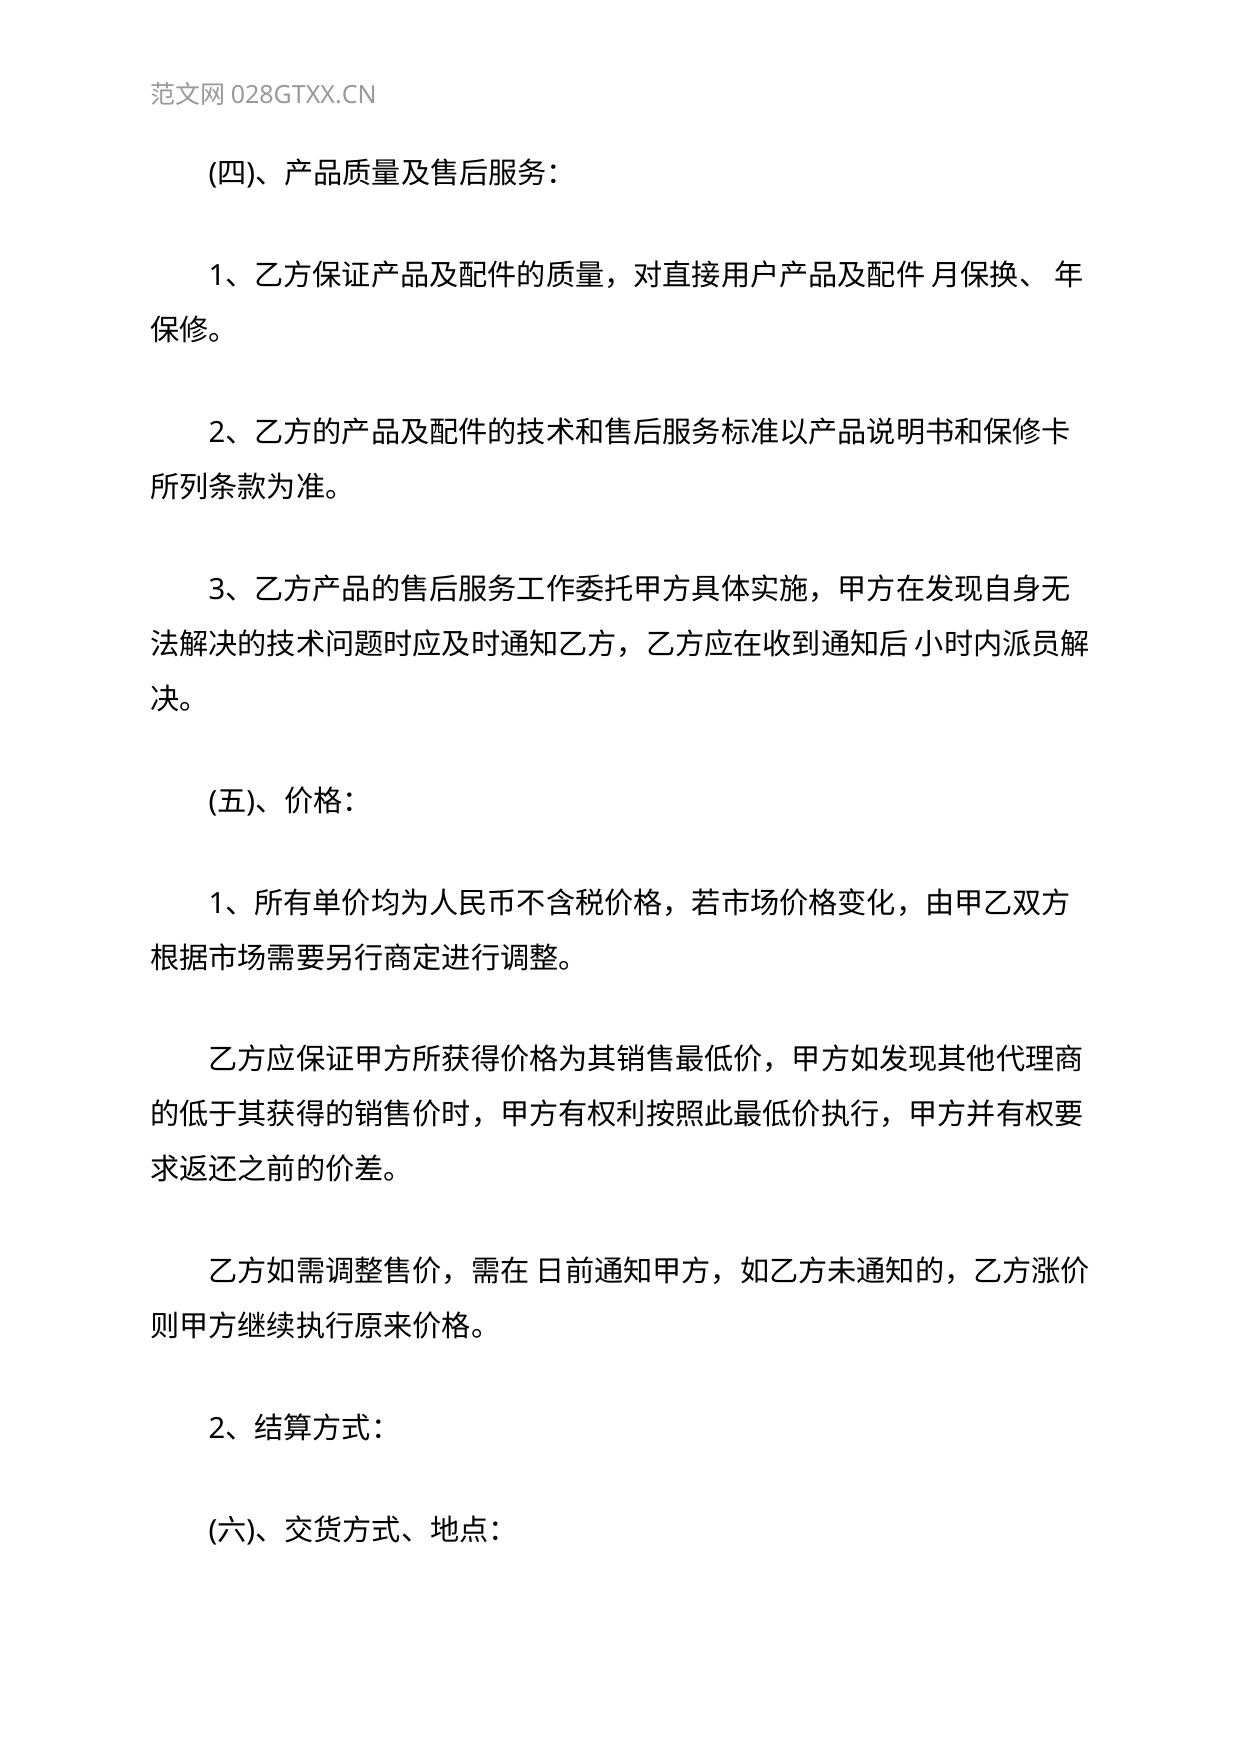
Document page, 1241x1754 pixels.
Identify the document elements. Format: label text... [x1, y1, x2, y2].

text (五)、价格： [150, 777, 1090, 819]
text 3、乙方产品的售后服务工作委托甲方具体实施，甲方在发现自身无法解决的技术问题时应及时通知乙方，乙方应在收到通知后 小时内派员解决。 [150, 566, 1090, 718]
text 乙方应保证甲方所获得价格为其销售最低价，甲方如发现其他代理商的低于其获得的销售价时，甲方有权利按照此最低价执行，甲方并有权要求返还之前的价差。 [150, 1036, 1090, 1188]
text 2、乙方的产品及配件的技术和售后服务标准以产品说明书和保修卡所列条款为准。 [150, 409, 1090, 506]
text 乙方如需调整售价，需在 日前通知甲方，如乙方未通知的，乙方涨价则甲方继续执行原来价格。 [150, 1247, 1090, 1345]
text 1、所有单价均为人民币不含税价格，若市场价格变化，由甲乙双方根据市场需要另行商定进行调整。 [150, 879, 1090, 976]
text 2、结算方式： [150, 1404, 1090, 1447]
text 1、乙方保证产品及配件的质量，对直接用户产品及配件 月保换、 年保修。 [150, 252, 1090, 349]
text (四)、产品质量及售后服务： [150, 150, 1090, 192]
text (六)、交货方式、地点： [150, 1506, 1090, 1548]
